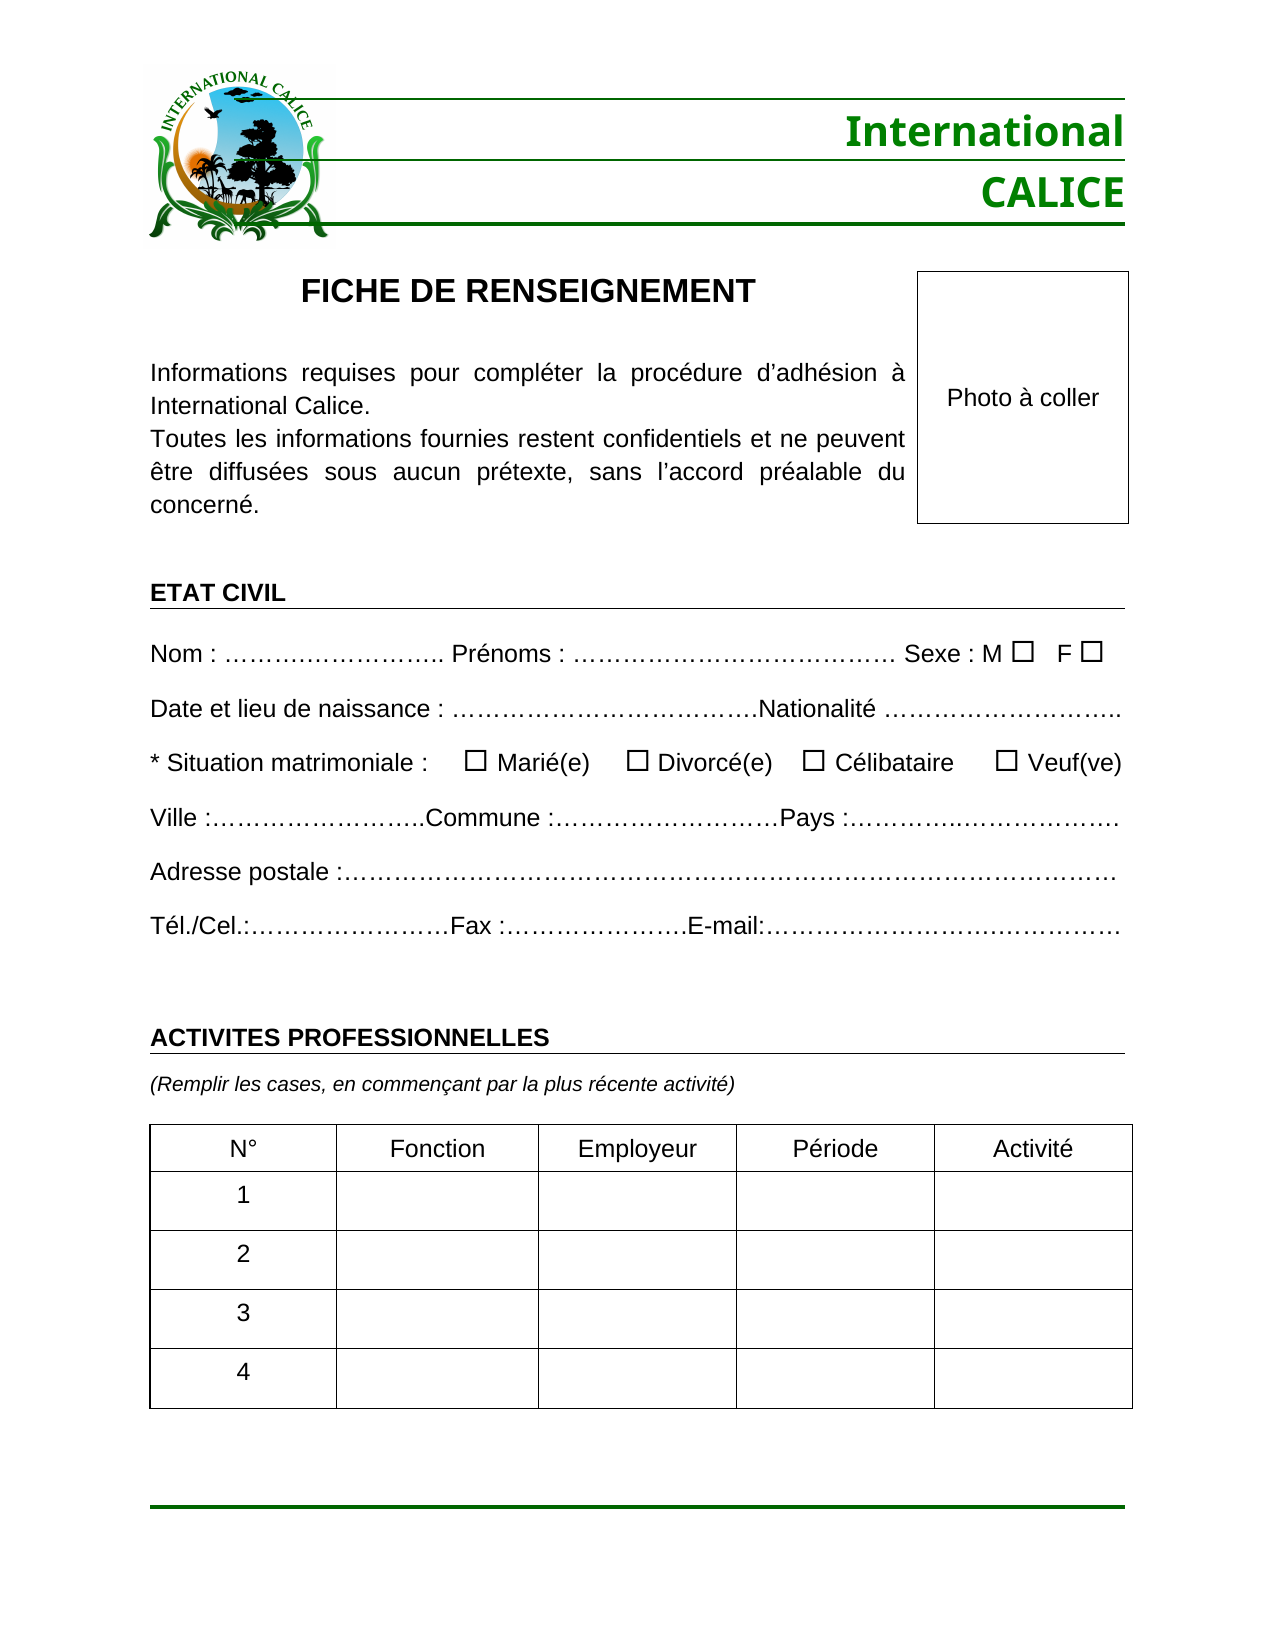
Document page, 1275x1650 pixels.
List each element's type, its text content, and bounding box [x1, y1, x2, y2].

text Nom : ……….…………….. Prénoms : ………………………………… Sexe : M F [150, 639, 1125, 668]
table_cell [539, 1349, 736, 1407]
text ACTIVITES PROFESSIONNELLES [150, 1023, 1125, 1053]
table_cell [337, 1349, 538, 1407]
text ETAT CIVIL [150, 577, 1125, 608]
table_cell [935, 1290, 1132, 1348]
picture [142, 64, 336, 249]
table_cell 2 [151, 1231, 336, 1289]
table_cell [737, 1172, 934, 1230]
text Tél./Cel.:……………………Fax :………………….E-mail:……………………….…………… [150, 911, 1125, 939]
table_cell 4 [151, 1349, 336, 1407]
table_cell [337, 1172, 538, 1230]
table_cell 1 [151, 1172, 336, 1230]
table_header Activité [935, 1125, 1132, 1171]
table_header Photo à coller [918, 272, 1128, 523]
table_header Fonction [337, 1125, 538, 1171]
table_header Période [737, 1125, 934, 1171]
table_cell [539, 1231, 736, 1289]
table_header N° [151, 1125, 336, 1171]
text Ville :……………………..Commune :………………………Pays :…………..………………. [150, 803, 1125, 832]
table_header FICHE DE RENSEIGNEMENT Informations requises pour compléter la procédure d’adhésion à International Calice. Toutes les informations fournies restent confidentiels et ne peuvent être diffusées sous aucun prétexte, sans l’accord préalable du concerné. [139, 271, 917, 523]
text * Situation matrimoniale : Marié(e) Divorcé(e) Célibataire Veuf(ve) [150, 747, 1125, 777]
table_cell [935, 1172, 1132, 1230]
table_cell [935, 1349, 1132, 1407]
table_cell [539, 1290, 736, 1348]
table_cell [539, 1172, 736, 1230]
text (Remplir les cases, en commençant par la plus récente activité) [150, 1071, 1125, 1095]
table_cell [337, 1290, 538, 1348]
table_cell [935, 1231, 1132, 1289]
text Date et lieu de naissance : ……………………………….Nationalité ……………………….. [150, 694, 1125, 722]
table_cell 3 [151, 1290, 336, 1348]
table_cell [737, 1349, 934, 1407]
text Adresse postale :………………………………………………………………………………… [150, 857, 1125, 886]
table_cell [737, 1290, 934, 1348]
table_header Employeur [539, 1125, 736, 1171]
table_cell [737, 1231, 934, 1289]
table_cell [337, 1231, 538, 1289]
